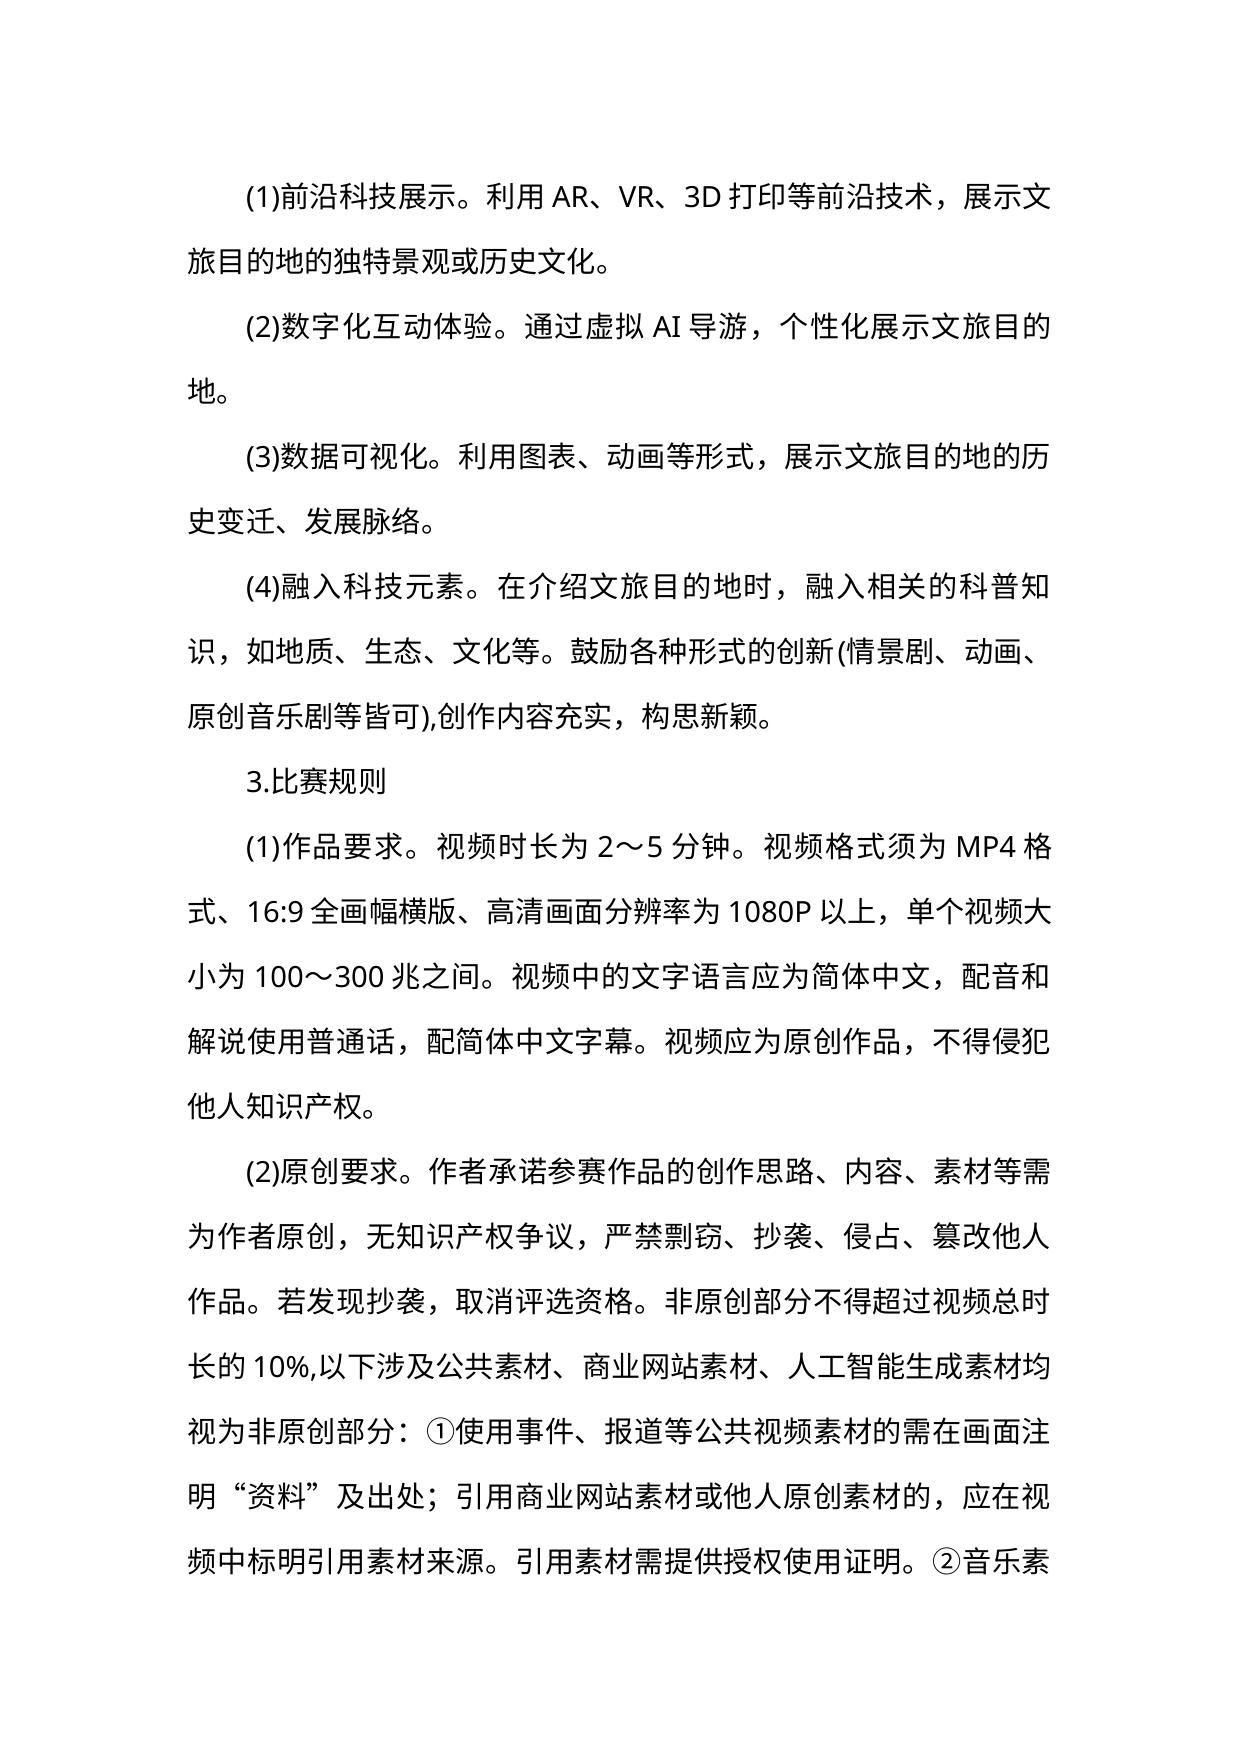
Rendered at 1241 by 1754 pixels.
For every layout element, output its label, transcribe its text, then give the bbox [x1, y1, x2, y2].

text (4)融入科技元素。在介绍文旅目的地时，融入相关的科普知识，如地质、生态、文化等。鼓励各种形式的创新(情景剧、动画、原创音乐剧等皆可),创作内容充实，构思新颖。 [187, 552, 1053, 747]
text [187, 1137, 1053, 1592]
text (2)数字化互动体验。通过虚拟AI导游，个性化展示文旅目的地。 [187, 292, 1053, 422]
text (1)前沿科技展示。利用AR、VR、3D打印等前沿技术，展示文旅目的地的独特景观或历史文化。 [187, 162, 1053, 292]
text 3.比赛规则 [187, 747, 1053, 812]
text (3)数据可视化。利用图表、动画等形式，展示文旅目的地的历史变迁、发展脉络。 [187, 422, 1053, 552]
text (1)作品要求。视频时长为2～5分钟。视频格式须为MP4格式、16:9全画幅横版、高清画面分辨率为1080P以上，单个视频大小为100～300兆之间。视频中的文字语言应为简体中文，配音和解说使用普通话，配简体中文字幕。视频应为原创作品，不得侵犯他人知识产权。 [187, 812, 1053, 1137]
